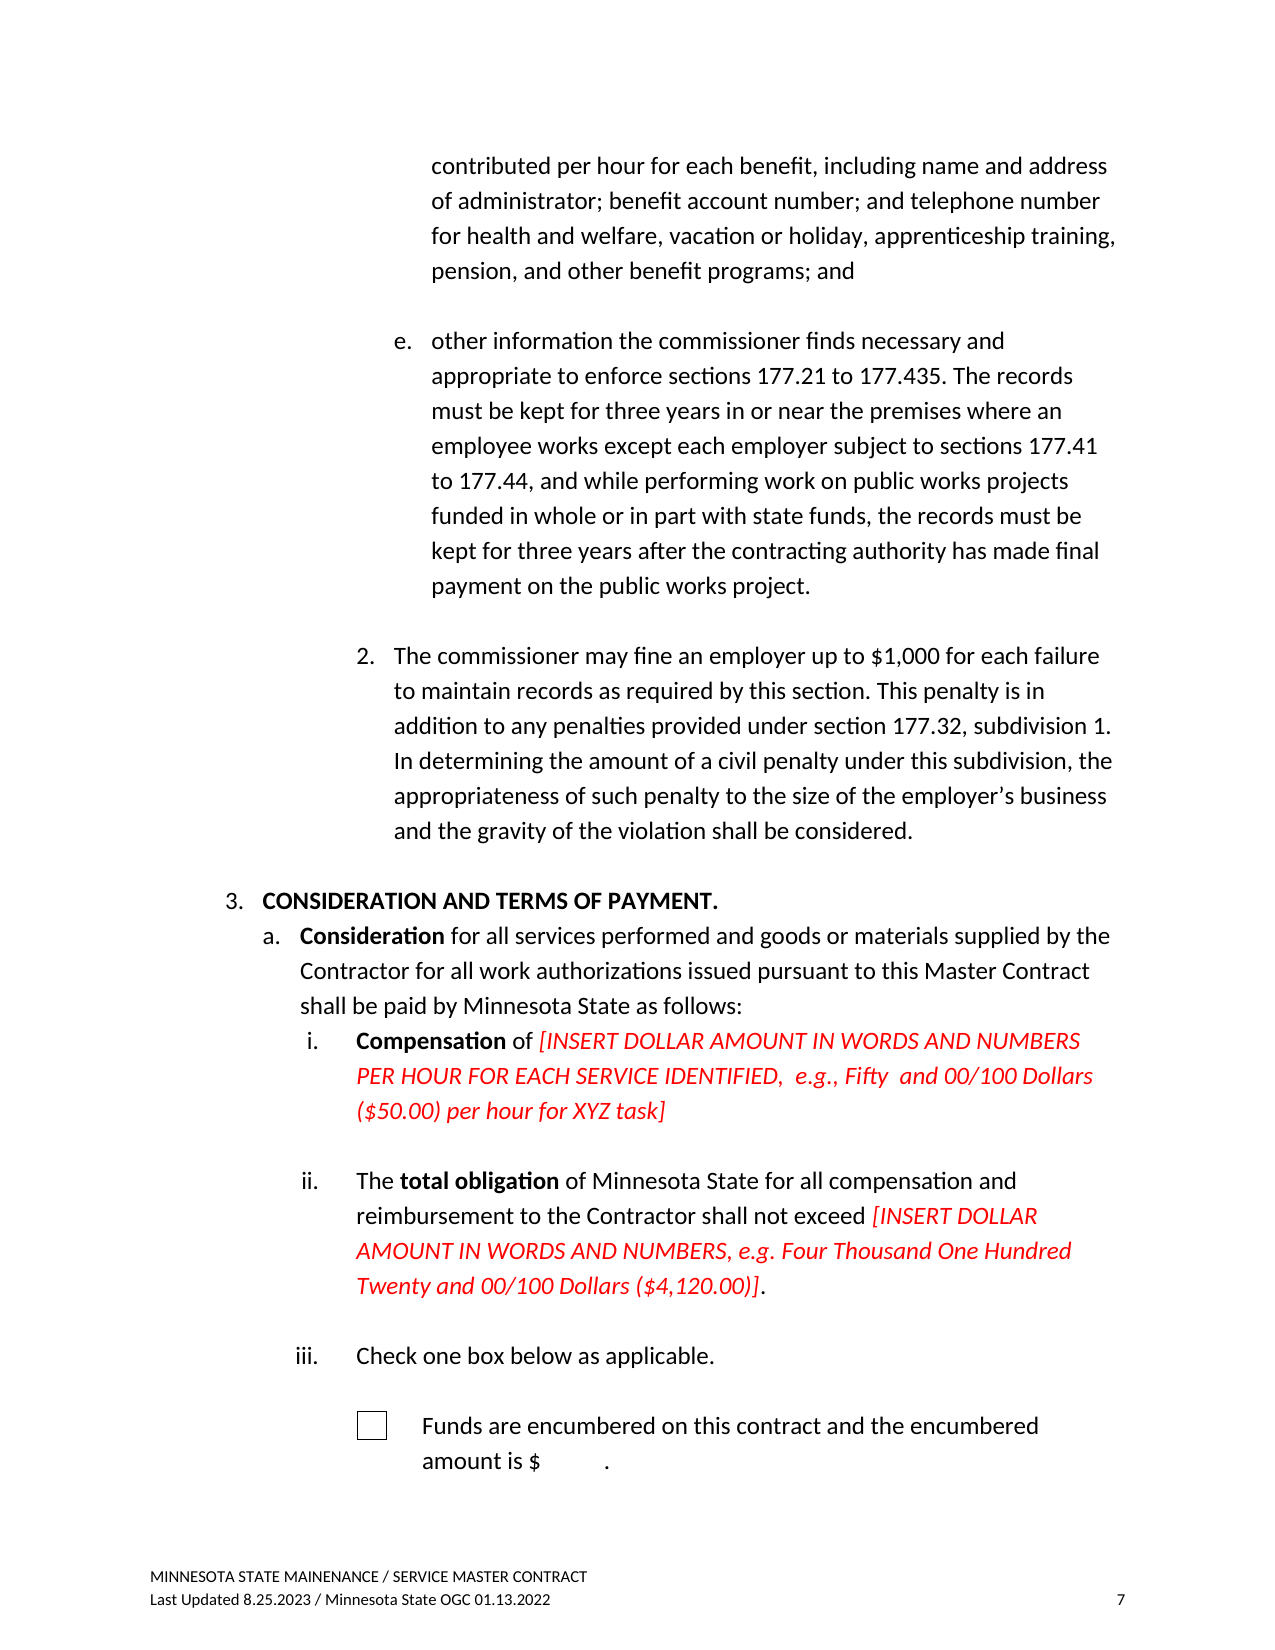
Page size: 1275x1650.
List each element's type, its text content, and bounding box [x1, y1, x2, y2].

list CONSIDERATION AND TERMS OF PAYMENT. [225, 885, 1125, 916]
list The total obligation of Minnesota State for all compensation and reimbursement to the Contractor shall not exceed [INSERT DOLLAR AMOUNT IN WORDS AND NUMBERS, e.g. Four Thousand One Hundred Twenty and 00/100 Dollars ($4,120.00)]. [319, 1165, 1125, 1301]
text Funds are encumbered on this contract and the encumbered amount is $ . [356, 1410, 1125, 1476]
list Check one box below as applicable. [319, 1340, 1125, 1371]
list The commissioner may fine an employer up to $1,000 for each failure to maintain records as required by this section. This penalty is in addition to any penalties provided under section 177.32, subdivision 1. In determining the amount of a civil penalty under this subdivision, the appropriateness of such penalty to the size of the employer’s business and the gravity of the violation shall be considered. [356, 640, 1125, 846]
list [394, 150, 1125, 286]
list Compensation of [INSERT DOLLAR AMOUNT IN WORDS AND NUMBERS PER HOUR FOR EACH SERVICE IDENTIFIED, e.g., Fifty and 00/100 Dollars ($50.00) per hour for XYZ task] [319, 1025, 1125, 1126]
list Consideration for all services performed and goods or materials supplied by the Contractor for all work authorizations issued pursuant to this Master Contract shall be paid by Minnesota State as follows: [262, 920, 1125, 1021]
list other information the commissioner finds necessary and appropriate to enforce sections 177.21 to 177.435. The records must be kept for three years in or near the premises where an employee works except each employer subject to sections 177.41 to 177.44, and while performing work on public works projects funded in whole or in part with state funds, the records must be kept for three years after the contracting authority has made final payment on the public works project. [394, 325, 1125, 601]
